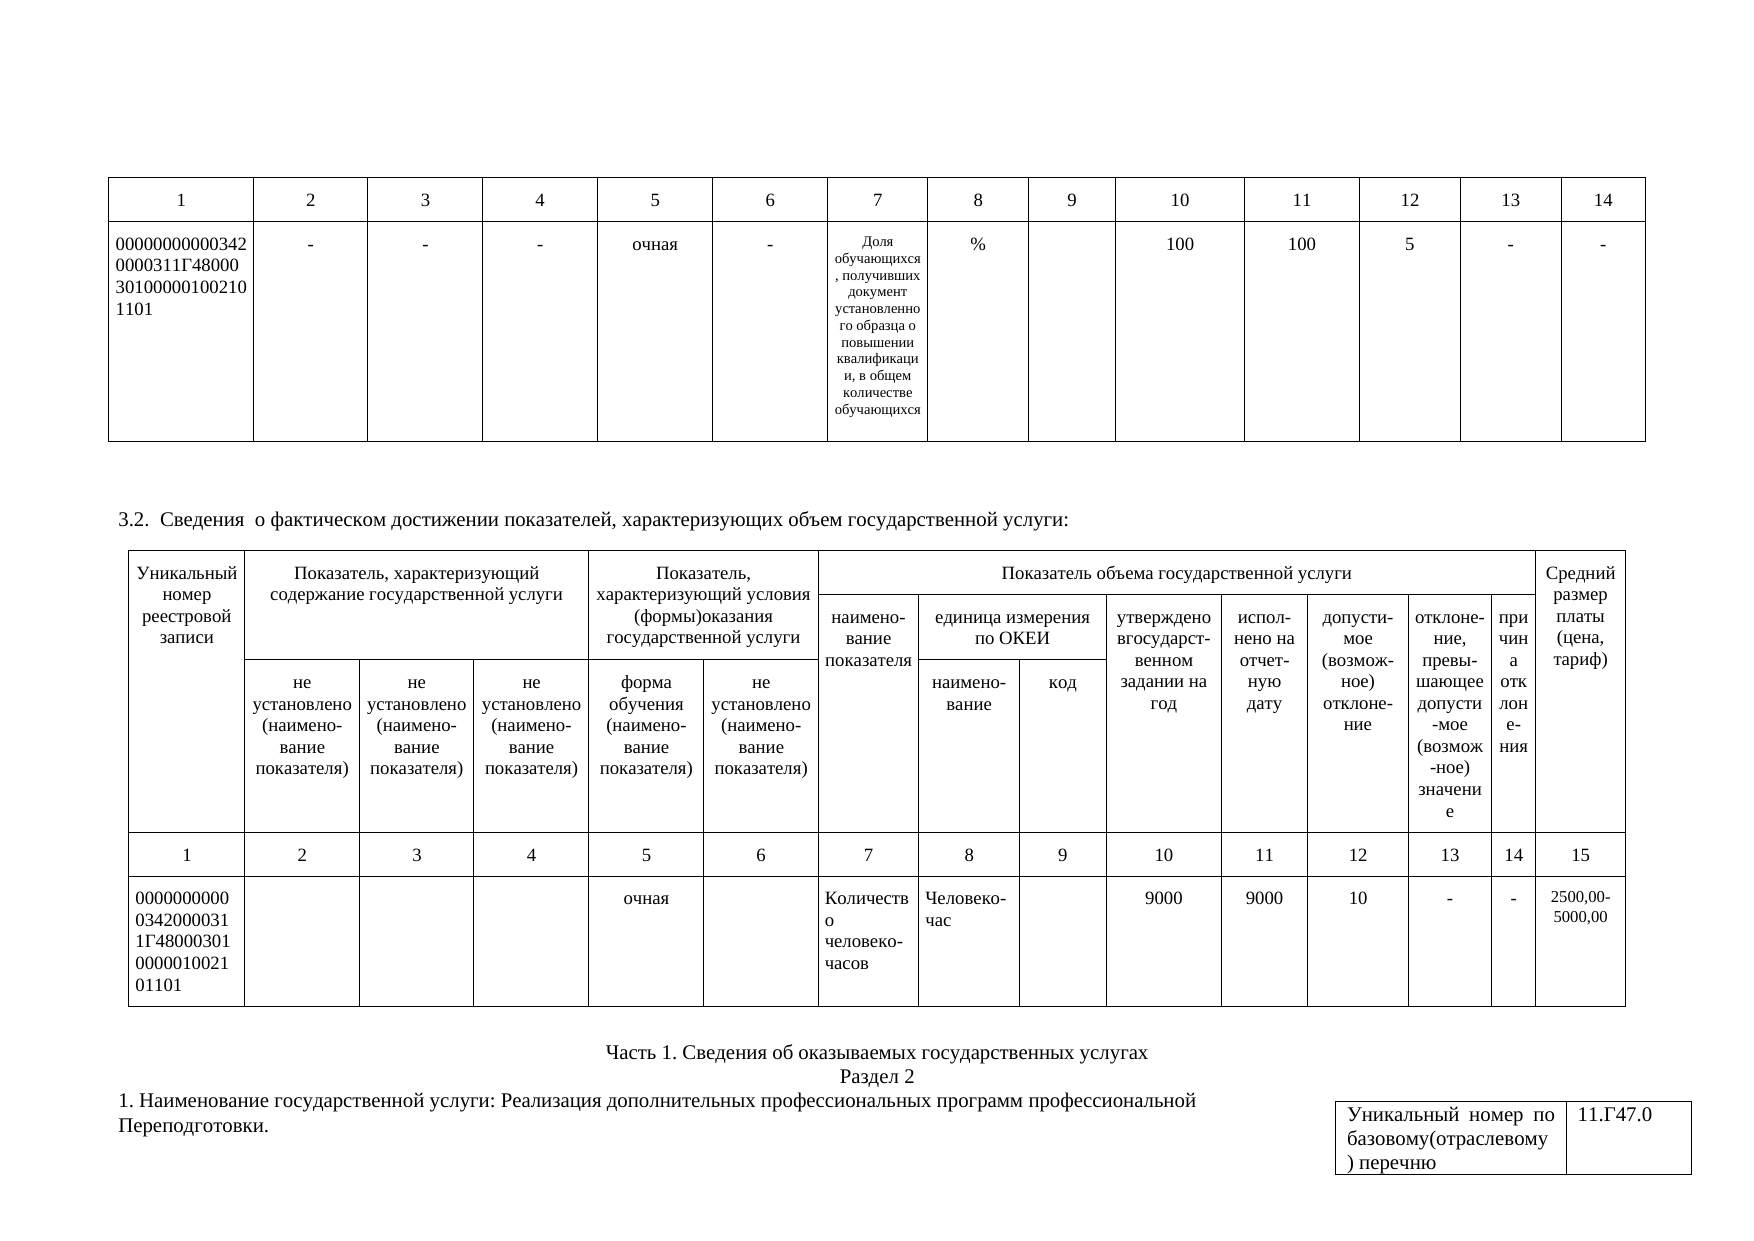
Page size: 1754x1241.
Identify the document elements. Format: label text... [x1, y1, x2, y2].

table_cell 9000 [1107, 877, 1221, 1006]
table_cell 4 [483, 178, 597, 221]
table_cell 15 [1536, 833, 1625, 876]
table_cell - [1562, 222, 1645, 441]
table_cell - [1461, 222, 1561, 441]
table_cell отклоне-ние, превы-шающее допусти-мое (возмож-ное) значение [1409, 595, 1491, 832]
table_cell [474, 877, 588, 1006]
table_cell не установлено (наимено-вание показателя) [474, 660, 588, 832]
table_header Показатель, характеризующий содержание государственной услуги [245, 551, 588, 659]
table_header Средний размер платы (цена, тариф) [1536, 551, 1625, 832]
table_cell 13 [1409, 833, 1491, 876]
table_cell не установлено (наимено-вание показателя) [245, 660, 359, 832]
table_cell 9000 [1222, 877, 1307, 1006]
table_cell Доля обучающихся, получивших документ установленного образца о повышении квалификации, в общем количестве обучающихся [828, 222, 927, 441]
table_cell 5 [589, 833, 703, 876]
table_cell не установлено (наимено-вание показателя) [704, 660, 818, 832]
table_cell 4 [474, 833, 588, 876]
table_cell форма обучения (наимено-вание показателя) [589, 660, 703, 832]
table_cell 2500,00-5000,00 [1536, 877, 1625, 1006]
table_cell причина отклоне-ния [1492, 595, 1535, 832]
table_cell 7 [828, 178, 927, 221]
table_cell единица измерения по ОКЕИ [919, 595, 1106, 659]
table_cell 8 [919, 833, 1019, 876]
table_cell - [713, 222, 827, 441]
table_cell Количество человеко-часов [819, 877, 918, 1006]
table_header Показатель, характеризующий условия (формы)оказания государственной услуги [589, 551, 818, 659]
table_cell [704, 877, 818, 1006]
table_cell 5 [598, 178, 712, 221]
table_cell 100 [1245, 222, 1359, 441]
table_cell 5 [1360, 222, 1460, 441]
table_cell - [483, 222, 597, 441]
table_cell наимено-вание [919, 660, 1019, 832]
table_cell 1 [129, 833, 244, 876]
table_cell 7 [819, 833, 918, 876]
table_cell допусти-мое (возмож-ное) отклоне-ние [1308, 595, 1408, 832]
table_cell 100 [1116, 222, 1244, 441]
table_cell 6 [713, 178, 827, 221]
table_cell 11 [1222, 833, 1307, 876]
table_cell 3 [360, 833, 473, 876]
table_cell 6 [704, 833, 818, 876]
table_cell 3 [368, 178, 482, 221]
text 1. Наименование государственной услуги: Реализация дополнительных профессиональных программ профессиональной [118, 1088, 1636, 1112]
table_cell код [1020, 660, 1106, 832]
table_cell 9 [1020, 833, 1106, 876]
table_cell 12 [1308, 833, 1408, 876]
table_cell 2 [254, 178, 367, 221]
table_cell испол-нено на отчет-ную дату [1222, 595, 1307, 832]
text Переподготовки. [118, 1112, 1331, 1137]
table_cell 10 [1308, 877, 1408, 1006]
table_cell - [254, 222, 367, 441]
table_cell 000000000003420000311Г48000301000001002101101 [129, 877, 244, 1006]
table_cell Человеко-час [919, 877, 1019, 1006]
table_cell 1 [109, 178, 253, 221]
table_cell [360, 877, 473, 1006]
table_cell 8 [928, 178, 1028, 221]
table_cell - [1409, 877, 1491, 1006]
table_cell - [368, 222, 482, 441]
table_cell [1029, 222, 1115, 441]
table_header Показатель объема государственной услуги [819, 551, 1535, 594]
table_cell наимено-вание показателя [819, 595, 918, 832]
table_cell 11 [1245, 178, 1359, 221]
table_cell 10 [1107, 833, 1221, 876]
table_cell [1020, 877, 1106, 1006]
table_cell 2 [245, 833, 359, 876]
table_cell 000000000003420000311Г48000301000001002101101 [109, 222, 253, 441]
table_cell 14 [1562, 178, 1645, 221]
table_header Уникальный номер реестровой записи [129, 551, 244, 832]
text Часть 1. Сведения об оказываемых государственных услугах [118, 1040, 1636, 1064]
table_cell % [928, 222, 1028, 441]
table_cell утверждено вгосударст-венном задании на год [1107, 595, 1221, 832]
table_cell 12 [1360, 178, 1460, 221]
table_cell очная [589, 877, 703, 1006]
table_cell 10 [1116, 178, 1244, 221]
table_cell не установлено (наимено-вание показателя) [360, 660, 473, 832]
text Раздел 2 [118, 1064, 1636, 1088]
text 3.2. Сведения о фактическом достижении показателей, характеризующих объем государственной услуги: [118, 507, 1636, 531]
table_cell 13 [1461, 178, 1561, 221]
table_cell 14 [1492, 833, 1535, 876]
table_cell очная [598, 222, 712, 441]
table_cell [245, 877, 359, 1006]
table_cell 9 [1029, 178, 1115, 221]
table_cell - [1492, 877, 1535, 1006]
